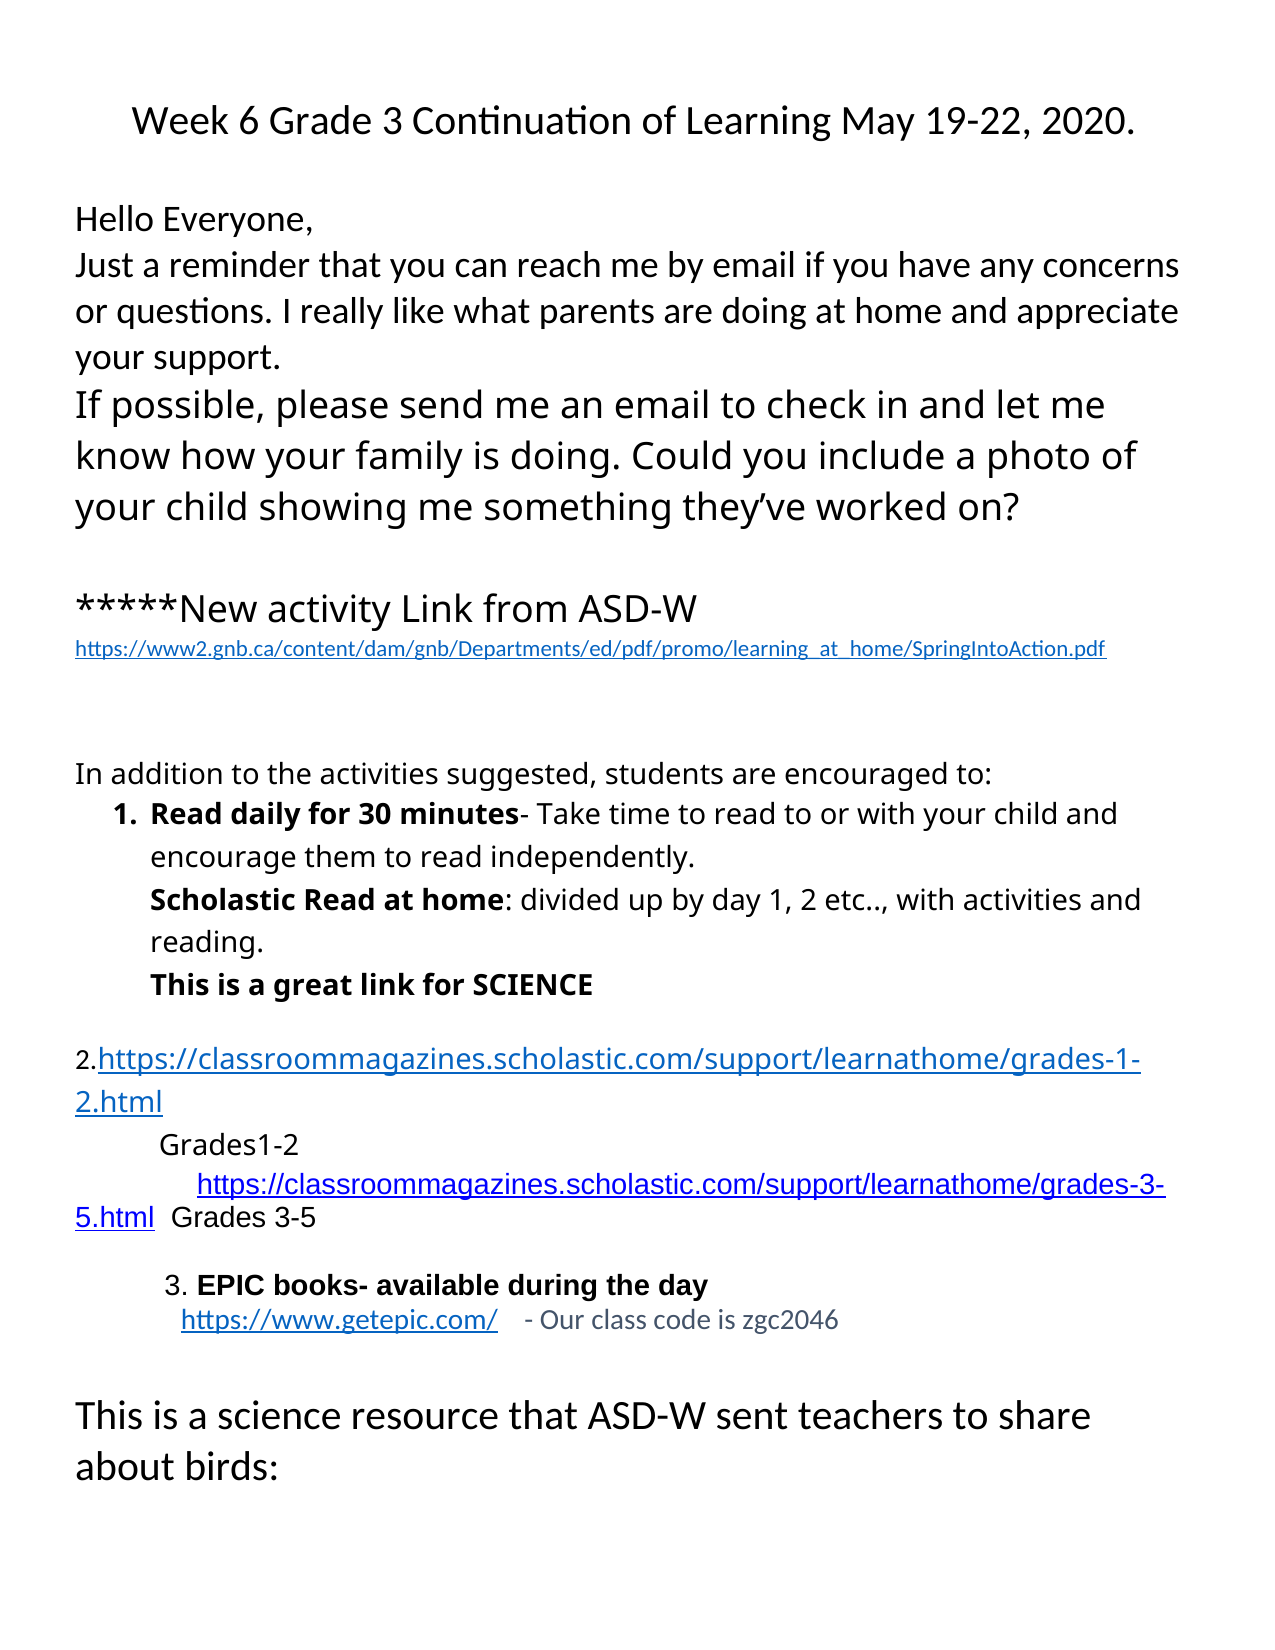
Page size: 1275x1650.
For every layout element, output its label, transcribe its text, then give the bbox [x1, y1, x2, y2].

text Hello Everyone, [75, 195, 1200, 241]
text If possible, please send me an email to check in and let me know how your family is doing. Could you include a photo of your child showing me something they’ve worked on? [75, 379, 1200, 532]
text This is a great link for SCIENCE [150, 964, 1200, 1004]
text *****New activity Link from ASD-W [75, 583, 1200, 634]
text 3. EPIC books- available during the day [75, 1267, 1200, 1301]
text Just a reminder that you can reach me by email if you have any concerns or questions. I really like what parents are doing at home and appreciate your support. [75, 241, 1200, 379]
text 2.https://classroommagazines.scholastic.com/support/learnathome/grades-1-2.html [75, 1007, 1200, 1121]
text Week 6 Grade 3 Continuation of Learning May 19-22, 2020. [75, 94, 1200, 144]
text Scholastic Read at home: divided up by day 1, 2 etc.., with activities and reading. [150, 879, 1200, 961]
text This is a science resource that ASD-W sent teachers to share about birds: [75, 1389, 1200, 1491]
text https://classroommagazines.scholastic.com/support/learnathome/grades-3-5.html Grades 3-5 [75, 1167, 1200, 1234]
text https://www.getepic.com/ - Our class code is zgc2046 [75, 1301, 1200, 1337]
text Grades1-2 [75, 1124, 1200, 1164]
text In addition to the activities suggested, students are encouraged to: [75, 753, 1200, 793]
text https://www2.gnb.ca/content/dam/gnb/Departments/ed/pdf/promo/learning_at_home/SpringIntoAction.pdf [75, 634, 1200, 662]
list Read daily for 30 minutes- Take time to read to or with your child and encourage them to read independently. [112, 793, 1200, 876]
